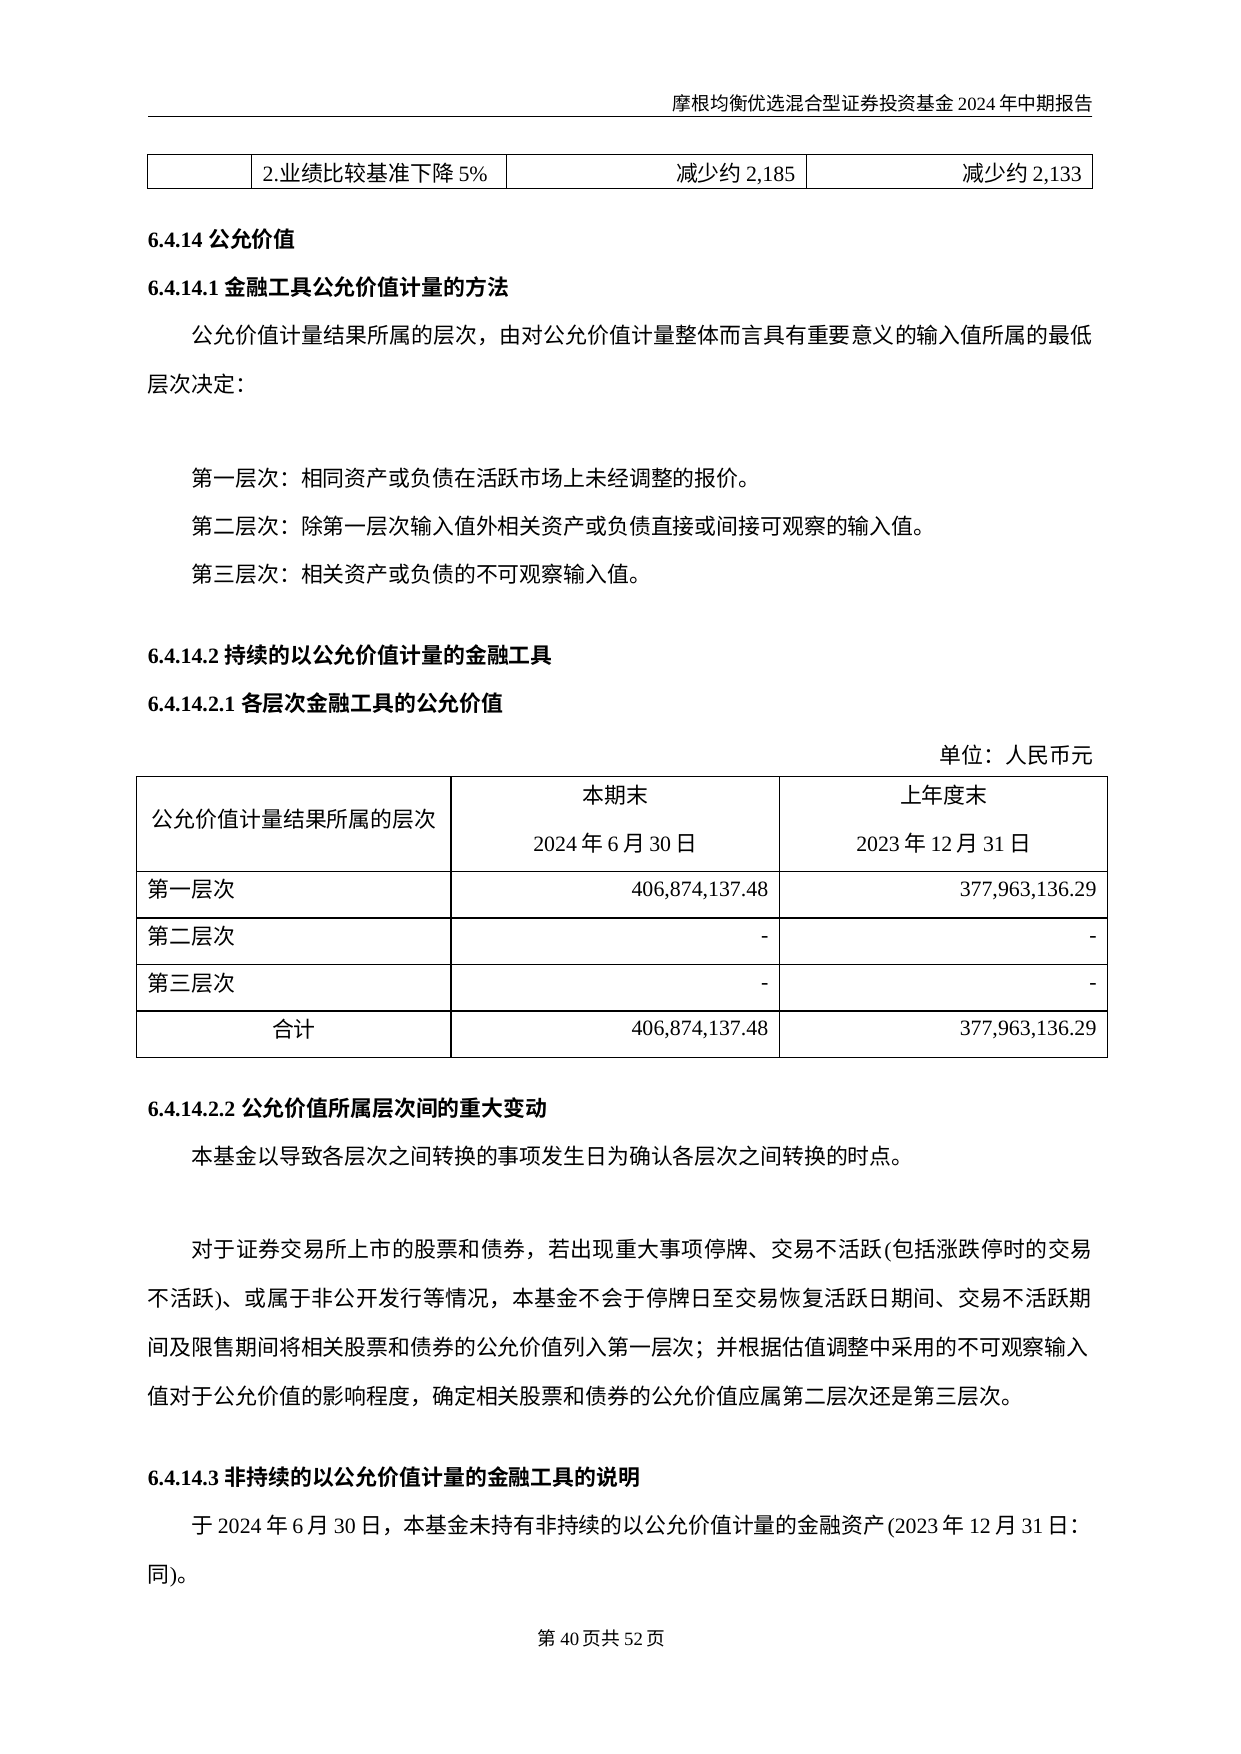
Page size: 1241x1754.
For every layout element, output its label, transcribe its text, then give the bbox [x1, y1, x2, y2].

table_header 上年度末 2023年12月31日 [780, 777, 1107, 871]
table_cell 406,874,137.48 [452, 872, 779, 917]
text 第一层次：相同资产或负债在活跃市场上未经调整的报价。 [148, 460, 1092, 493]
table_cell 第三层次 [137, 965, 450, 1010]
text 对于证券交易所上市的股票和债券，若出现重大事项停牌、交易不活跃(包括涨跌停时的交易不活跃)、或属于非公开发行等情况，本基金不会于停牌日至交易恢复活跃日期间、交易不活跃期间及限售期间将相关股票和债券的公允价值列入第一层次；并根据估值调整中采用的不可观察输入值对于公允价值的影响程度，确定相关股票和债券的公允价值应属第二层次还是第三层次。 [148, 1232, 1092, 1411]
table_cell 377,963,136.29 [780, 872, 1107, 917]
text 第三层次：相关资产或负债的不可观察输入值。 [148, 557, 1092, 589]
table_cell 377,963,136.29 [780, 1012, 1107, 1057]
table_cell 第一层次 [137, 872, 450, 917]
text 6.4.14.2.1 各层次金融工具的公允价值 [148, 686, 1092, 718]
table_cell 第二层次 [137, 919, 450, 964]
table_cell 406,874,137.48 [452, 1012, 779, 1057]
text 6.4.14.1 金融工具公允价值计量的方法 [148, 270, 1092, 302]
text 于2024年6月30日，本基金未持有非持续的以公允价值计量的金融资产(2023年12月31日：同)。 [148, 1507, 1092, 1589]
table_header 公允价值计量结果所属的层次 [137, 777, 450, 871]
text 第二层次：除第一层次输入值外相关资产或负债直接或间接可观察的输入值。 [148, 508, 1092, 541]
table_cell - [452, 919, 779, 964]
table_cell 减少约2,133 [807, 155, 1092, 188]
text 单位：人民币元 [149, 737, 1092, 770]
table_cell 合计 [137, 1012, 450, 1057]
table_cell - [780, 919, 1107, 964]
text 公允价值计量结果所属的层次，由对公允价值计量整体而言具有重要意义的输入值所属的最低层次决定： [148, 318, 1092, 399]
text 6.4.14.2 持续的以公允价值计量的金融工具 [148, 638, 1092, 670]
text 6.4.14.2.2 公允价值所属层次间的重大变动 [148, 1090, 1092, 1123]
text 6.4.14.3 非持续的以公允价值计量的金融工具的说明 [148, 1459, 1092, 1492]
text 6.4.14 公允价值 [148, 221, 1092, 254]
table_cell 2.业绩比较基准下降5% [252, 155, 506, 188]
table_cell - [780, 965, 1107, 1010]
text 本基金以导致各层次之间转换的事项发生日为确认各层次之间转换的时点。 [148, 1139, 1092, 1171]
table_cell 减少约2,185 [507, 155, 806, 188]
table_header 本期末 2024年6月30日 [452, 777, 779, 871]
table_cell - [452, 965, 779, 1010]
